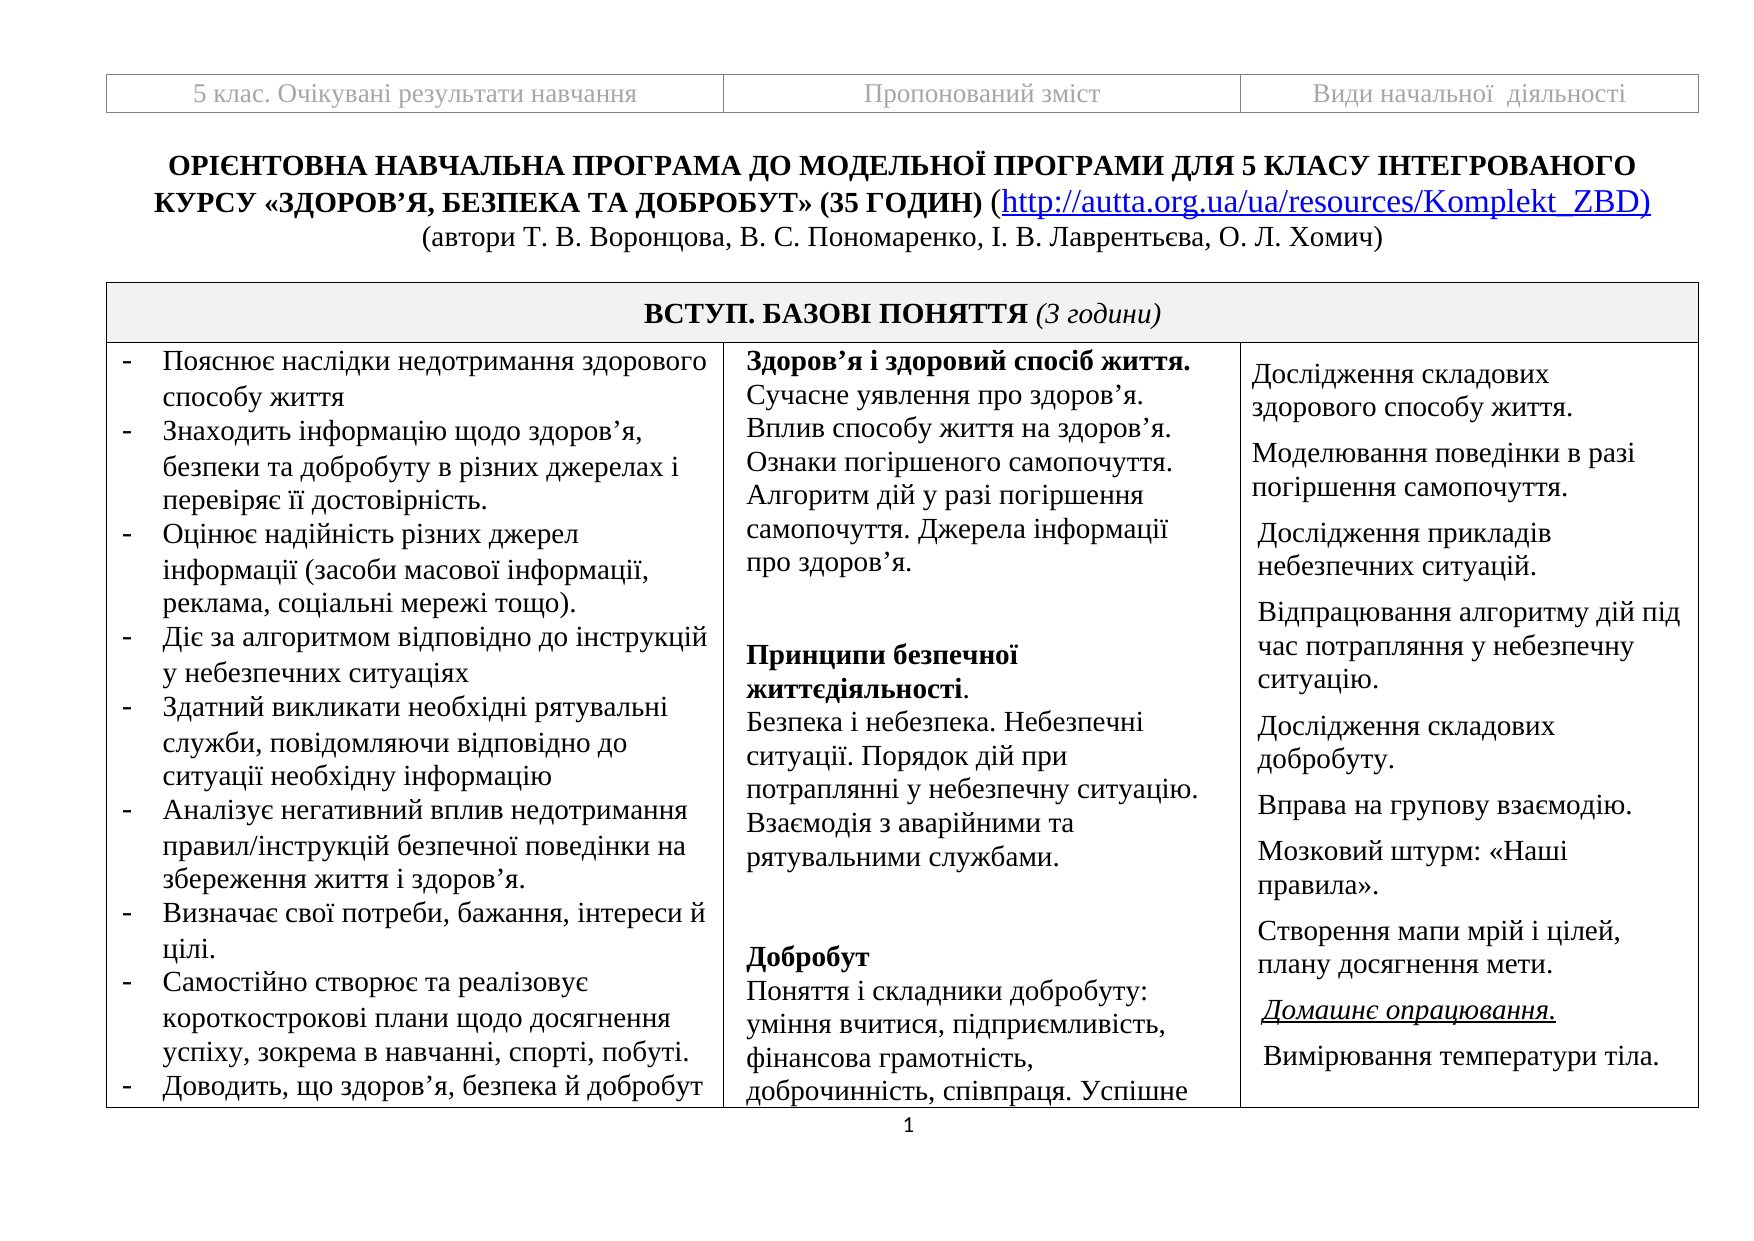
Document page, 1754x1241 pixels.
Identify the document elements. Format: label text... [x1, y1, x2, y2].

table_header Орієнтовна навчальна програма до Модельної програми для 5 класу інтегрованого курсу «Здоров’я, безпека та добробут» (35 годин) (http://autta.org.ua/ua/resources/Komplekt_ZBD) (автори Т. В. Воронцова, В. С. Пономаренко, І. В. Лаврентьєва, О. Л. Хомич) [107, 148, 1698, 282]
table_cell [724, 343, 1240, 1107]
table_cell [107, 343, 723, 1107]
table_cell вступ. Базові поняття (3 години) [107, 283, 1698, 342]
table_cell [1241, 343, 1698, 1107]
